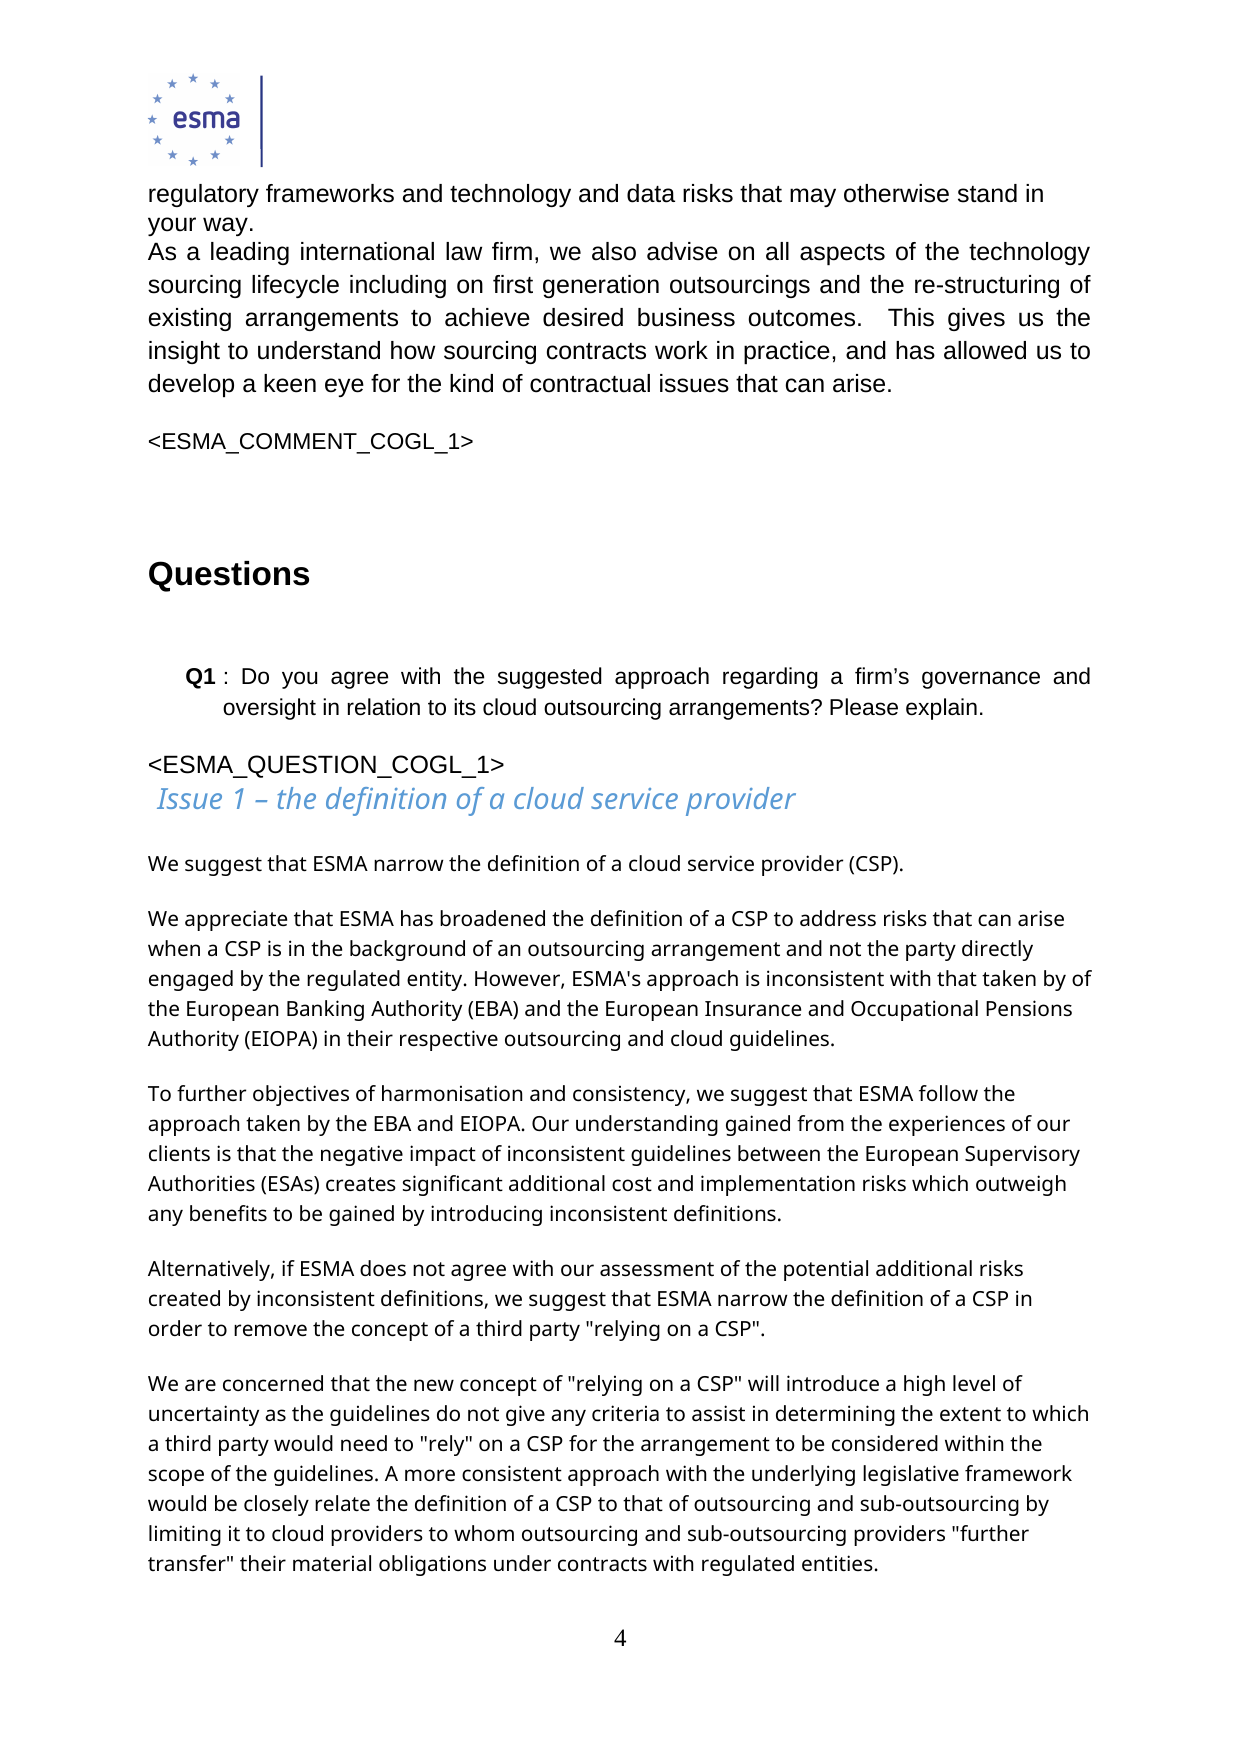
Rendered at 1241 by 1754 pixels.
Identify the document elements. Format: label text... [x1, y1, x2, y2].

subtitle Issue 1 – the definition of a cloud service provider [148, 778, 1092, 818]
text <ESMA_COMMENT_COGL_1> [148, 428, 1092, 454]
text We are concerned that the new concept of "relying on a CSP" will introduce a high level of uncertainty as the guidelines do not give any criteria to assist in determining the extent to which a third party would need to "rely" on a CSP for the arrangement to be considered within the scope of the guidelines. A more consistent approach with the underlying legislative framework would be closely relate the definition of a CSP to that of outsourcing and sub-outsourcing by limiting it to cloud providers to whom outsourcing and sub-outsourcing providers "further transfer" their material obligations under contracts with regulated entities. [148, 1367, 1092, 1577]
text We suggest that ESMA narrow the definition of a cloud service provider (CSP). [148, 847, 1092, 877]
picture [147, 73, 240, 166]
text As a leading international law firm, we also advise on all aspects of the technology sourcing lifecycle including on first generation outsourcings and the re-structuring of existing arrangements to achieve desired business outcomes. This gives us the insight to understand how sourcing contracts work in practice, and has allowed us to develop a keen eye for the kind of contractual issues that can arise. [148, 237, 1092, 398]
text Questions [148, 554, 1092, 593]
text We appreciate that ESMA has broadened the definition of a CSP to address risks that can arise when a CSP is in the background of an outsourcing arrangement and not the party directly engaged by the regulated entity. However, ESMA's approach is inconsistent with that taken by of the European Banking Authority (EBA) and the European Insurance and Occupational Pensions Authority (EIOPA) in their respective outsourcing and cloud guidelines. [148, 902, 1092, 1052]
text <ESMA_QUESTION_COGL_1> [148, 750, 1092, 778]
list : Do you agree with the suggested approach regarding a firm’s governance and oversight in relation to its cloud outsourcing arrangements? Please explain. [185, 663, 1092, 720]
text Alternatively, if ESMA does not agree with our assessment of the potential additional risks created by inconsistent definitions, we suggest that ESMA narrow the definition of a CSP in order to remove the concept of a third party "relying on a CSP". [148, 1252, 1092, 1342]
text To further objectives of harmonisation and consistency, we suggest that ESMA follow the approach taken by the EBA and EIOPA. Our understanding gained from the experiences of our clients is that the negative impact of inconsistent guidelines between the European Supervisory Authorities (ESAs) creates significant additional cost and implementation risks which outweigh any benefits to be gained by introducing inconsistent definitions. [148, 1077, 1092, 1227]
